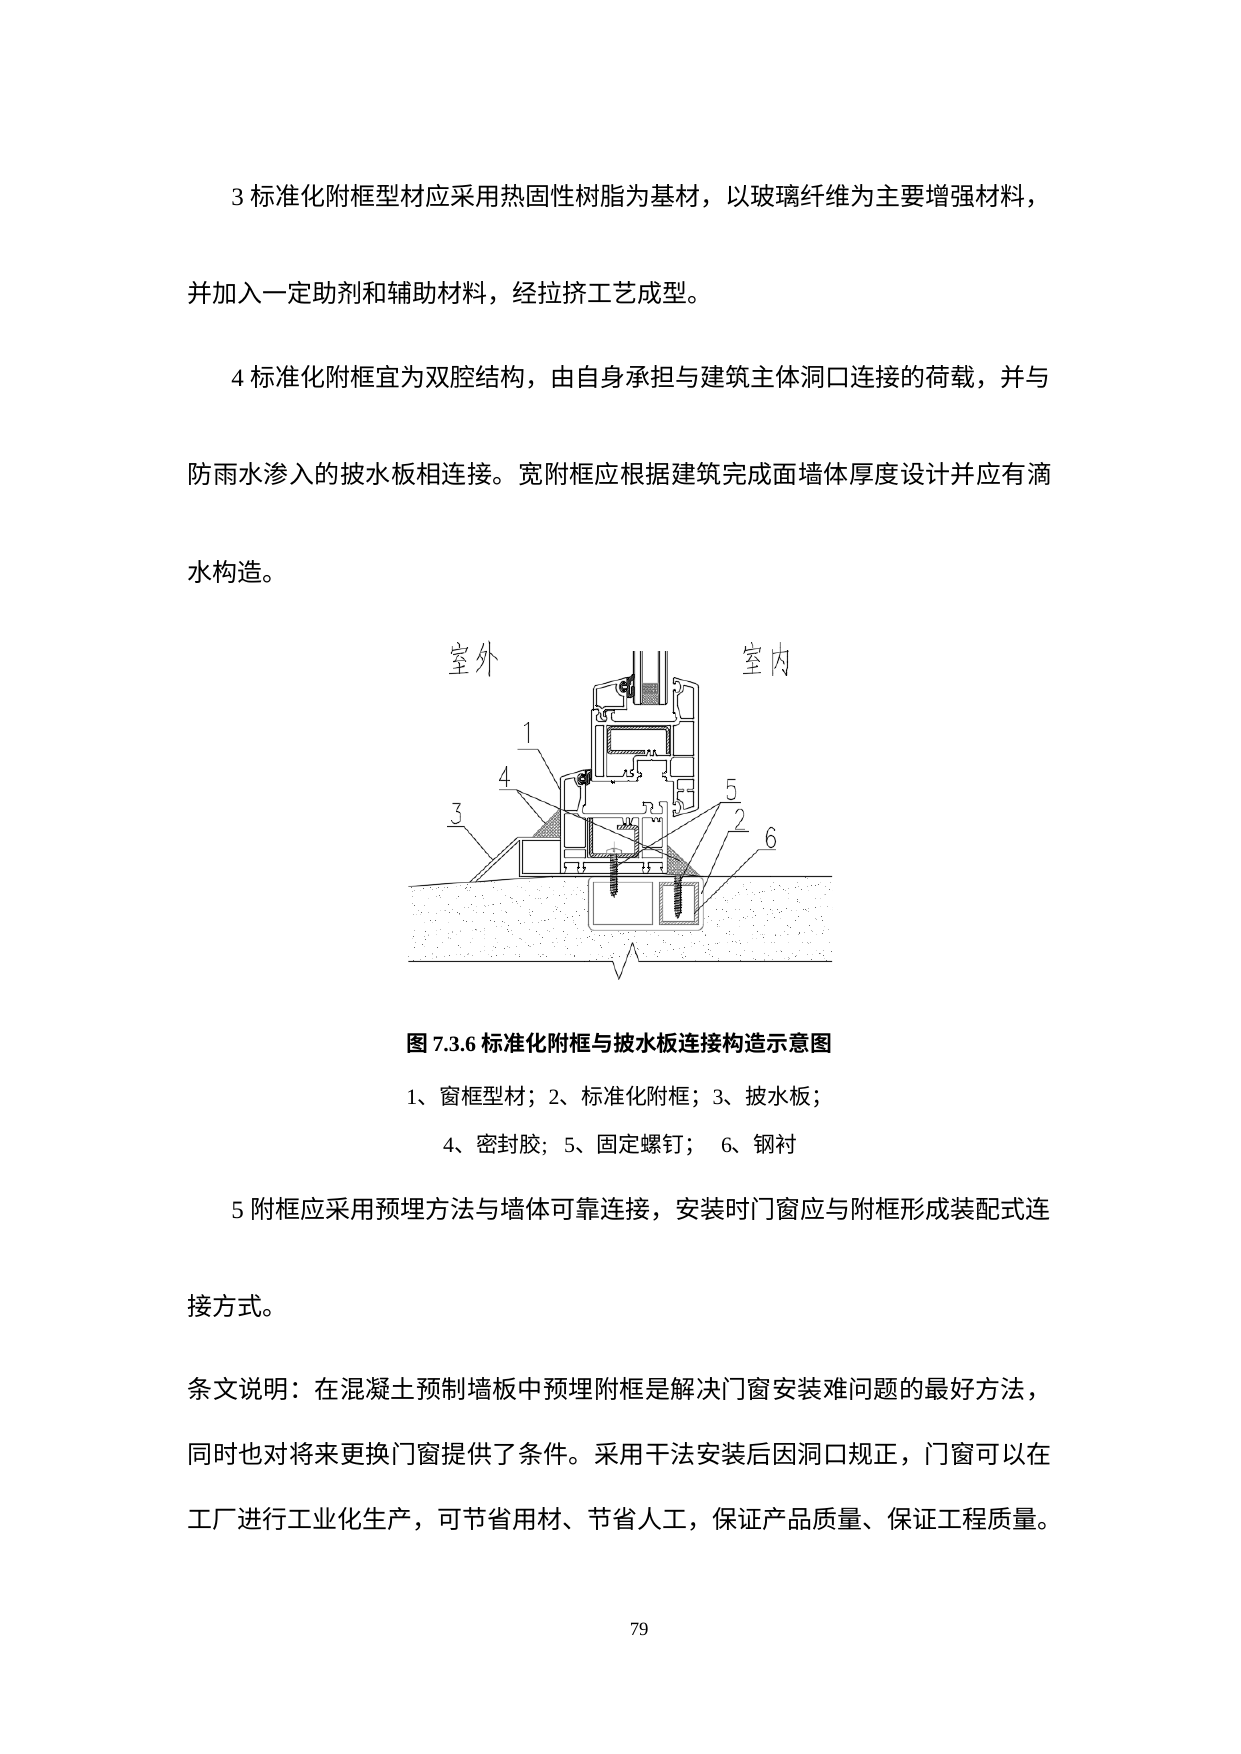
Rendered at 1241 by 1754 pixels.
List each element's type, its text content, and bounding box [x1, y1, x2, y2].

picture [408, 620, 833, 991]
text 5 附框应采用预埋方法与墙体可靠连接，安装时门窗应与附框形成装配式连接方式。 [187, 1175, 1053, 1337]
text 4、密封胶; 5、固定螺钉； 6、钢衬 [187, 1127, 1053, 1159]
text 3 标准化附框型材应采用热固性树脂为基材，以玻璃纤维为主要增强材料，并加入一定助剂和辅助材料，经拉挤工艺成型。 [187, 162, 1053, 324]
text 图7.3.6 标准化附框与披水板连接构造示意图 [187, 1025, 1050, 1058]
text 4 标准化附框宜为双腔结构，由自身承担与建筑主体洞口连接的荷载，并与防雨水渗入的披水板相连接。宽附框应根据建筑完成面墙体厚度设计并应有滴水构造。 [187, 343, 1053, 603]
text 1、窗框型材；2、标准化附框；3、披水板； [187, 1078, 1051, 1111]
text 条文说明：在混凝土预制墙板中预埋附框是解决门窗安装难问题的最好方法，同时也对将来更换门窗提供了条件。采用干法安装后因洞口规正，门窗可以在工厂进行工业化生产，可节省用材、节省人工，保证产品质量、保证工程质量。 [187, 1356, 1053, 1551]
